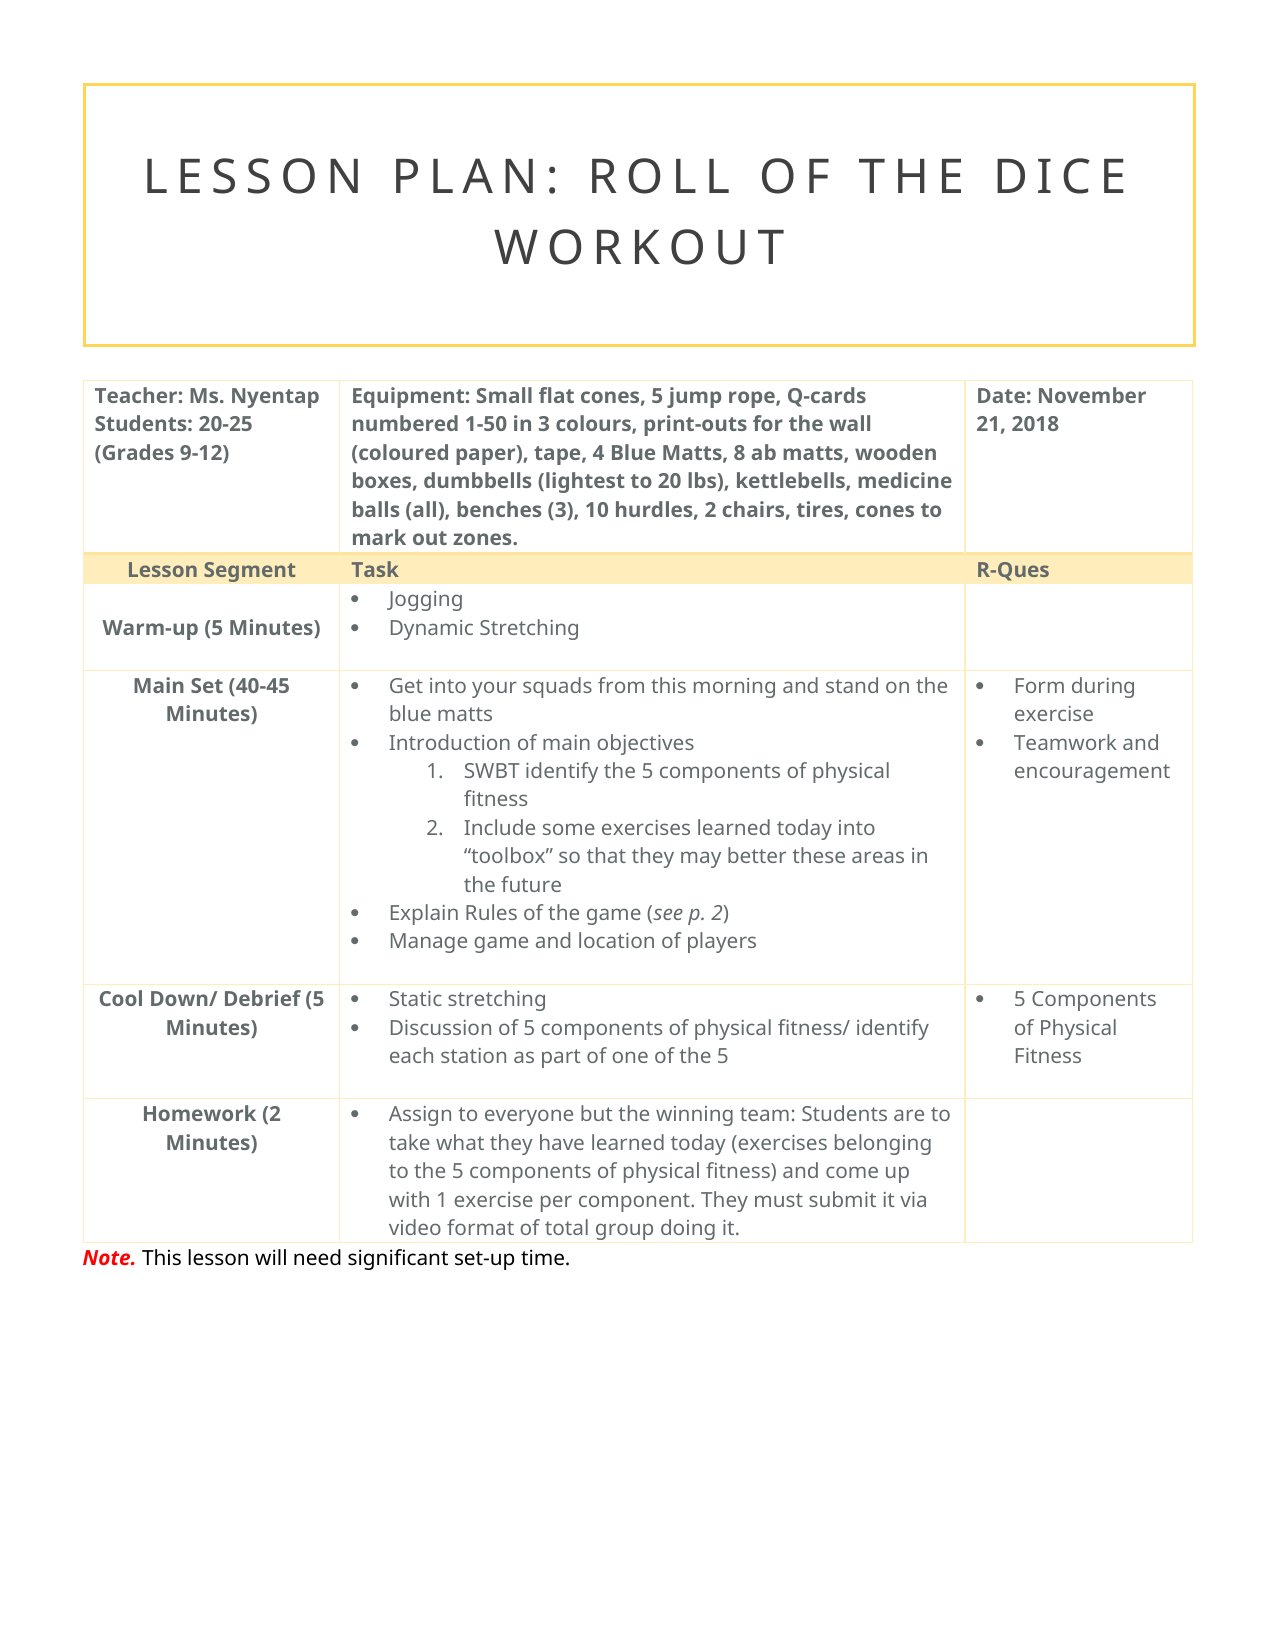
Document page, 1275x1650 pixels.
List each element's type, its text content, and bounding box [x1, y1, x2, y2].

table_cell 5 Components of Physical Fitness [966, 985, 1192, 1098]
table_cell R-Ques [966, 555, 1192, 583]
table_cell Jogging Dynamic Stretching [340, 584, 964, 670]
table_cell Lesson Segment [84, 555, 339, 583]
table_header Equipment: Small flat cones, 5 jump rope, Q-cards numbered 1-50 in 3 colours, print-outs for the wall (coloured paper), tape, 4 Blue Matts, 8 ab matts, wooden boxes, dumbbells (lightest to 20 lbs), kettlebells, medicine balls (all), benches (3), 10 hurdles, 2 chairs, tires, cones to mark out zones. [340, 381, 964, 552]
table_cell Homework (2 Minutes) [84, 1099, 339, 1242]
table_cell Assign to everyone but the winning team: Students are to take what they have learned today (exercises belonging to the 5 components of physical fitness) and come up with 1 exercise per component. They must submit it via video format of total group doing it. [340, 1099, 964, 1242]
table_header Date: November 21, 2018 [966, 381, 1192, 552]
table_header Teacher: Ms. Nyentap Students: 20-25 (Grades 9-12) [84, 381, 339, 552]
table_cell Task [340, 555, 964, 583]
table_cell Form during exercise Teamwork and encouragement [966, 671, 1192, 983]
table_cell Cool Down/ Debrief (5 Minutes) [84, 985, 339, 1098]
table_cell Main Set (40-45 Minutes) [84, 671, 339, 983]
table_cell [966, 584, 1192, 670]
table_cell [966, 1099, 1192, 1242]
table_cell Warm-up (5 Minutes) [84, 584, 339, 670]
table_cell Static stretching Discussion of 5 components of physical fitness/ identify each station as part of one of the 5 [340, 985, 964, 1098]
text Note. This lesson will need significant set-up time. [82, 1243, 1192, 1271]
table_cell Get into your squads from this morning and stand on the blue matts Introduction of main objectives SWBT identify the 5 components of physical fitness Include some exercises learned today into “toolbox” so that they may better these areas in the future Explain Rules of the game (see p. 2) Manage game and location of players [340, 671, 964, 983]
